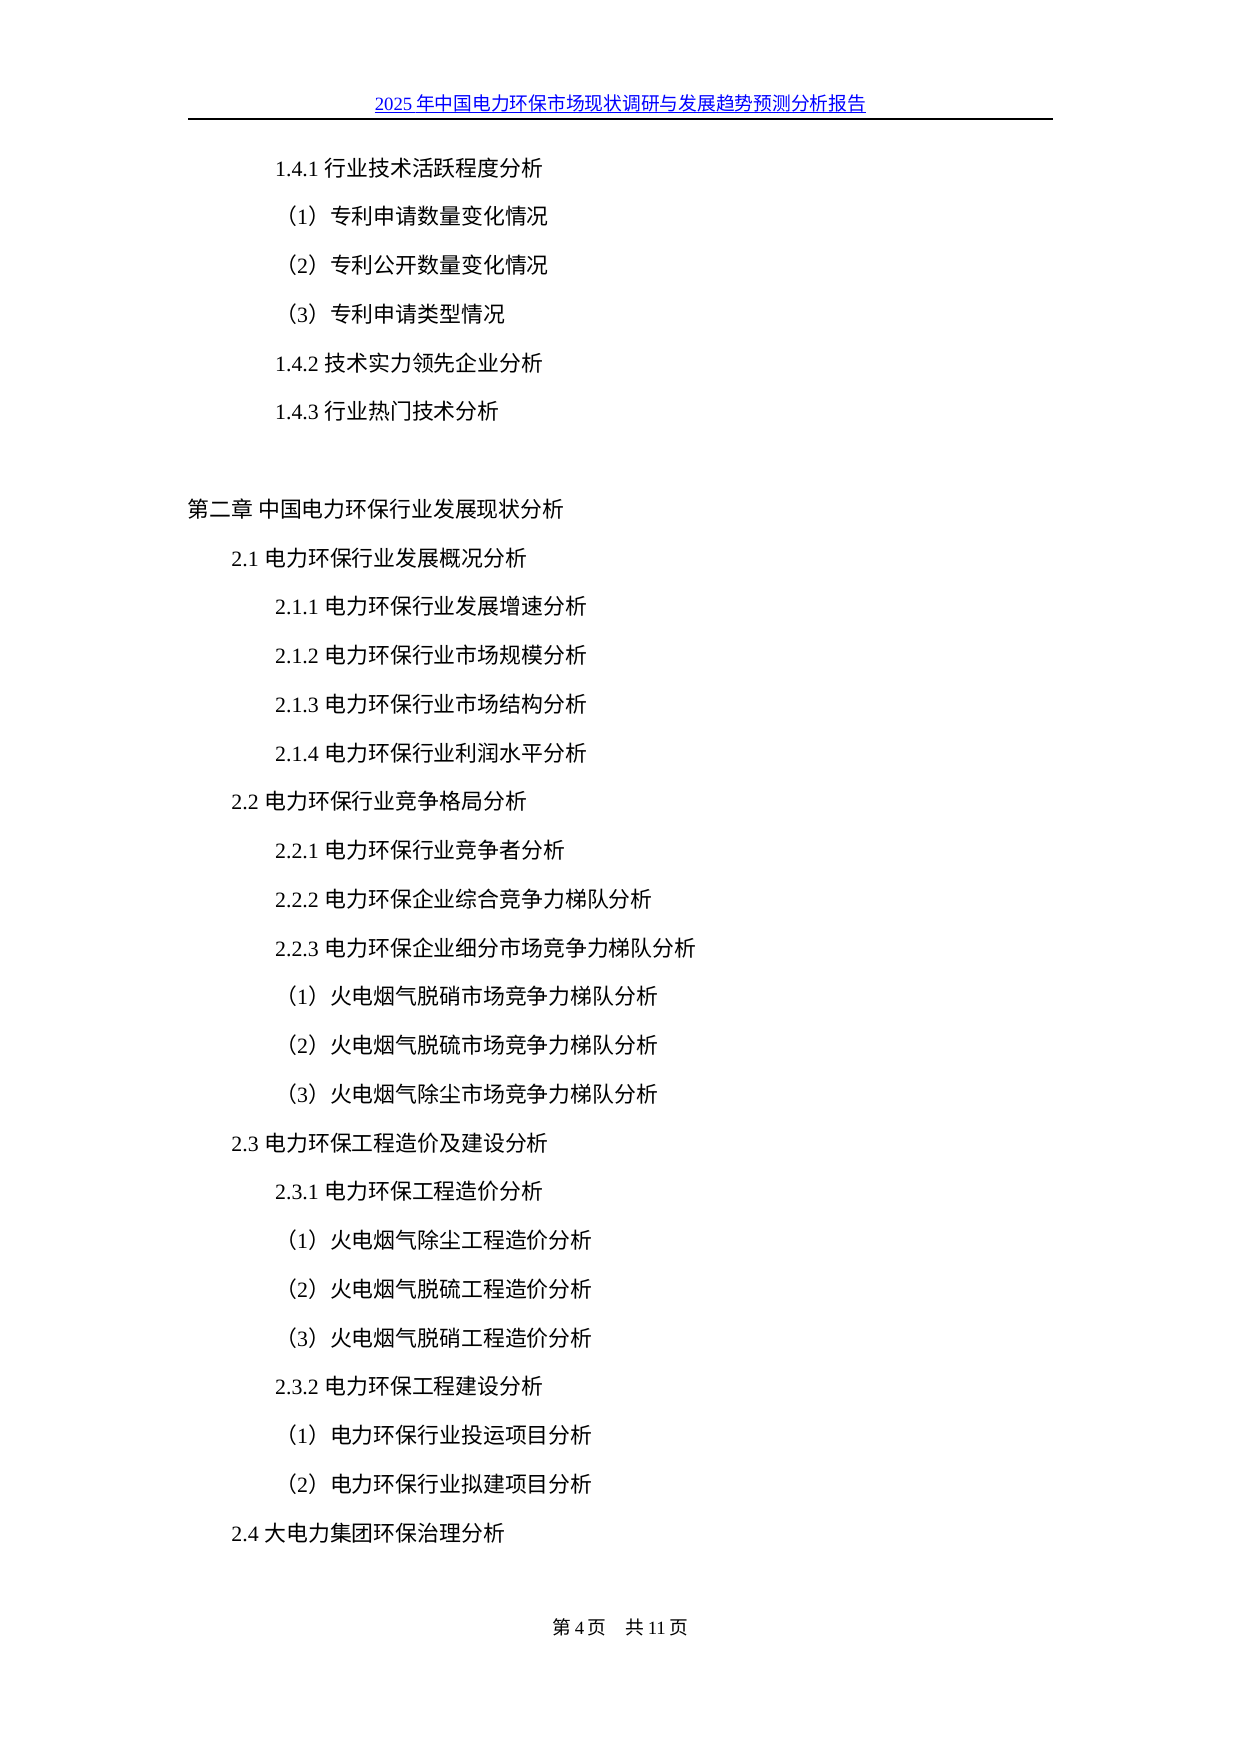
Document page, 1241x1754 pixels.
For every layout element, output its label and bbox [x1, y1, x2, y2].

text [187, 150, 1053, 1548]
